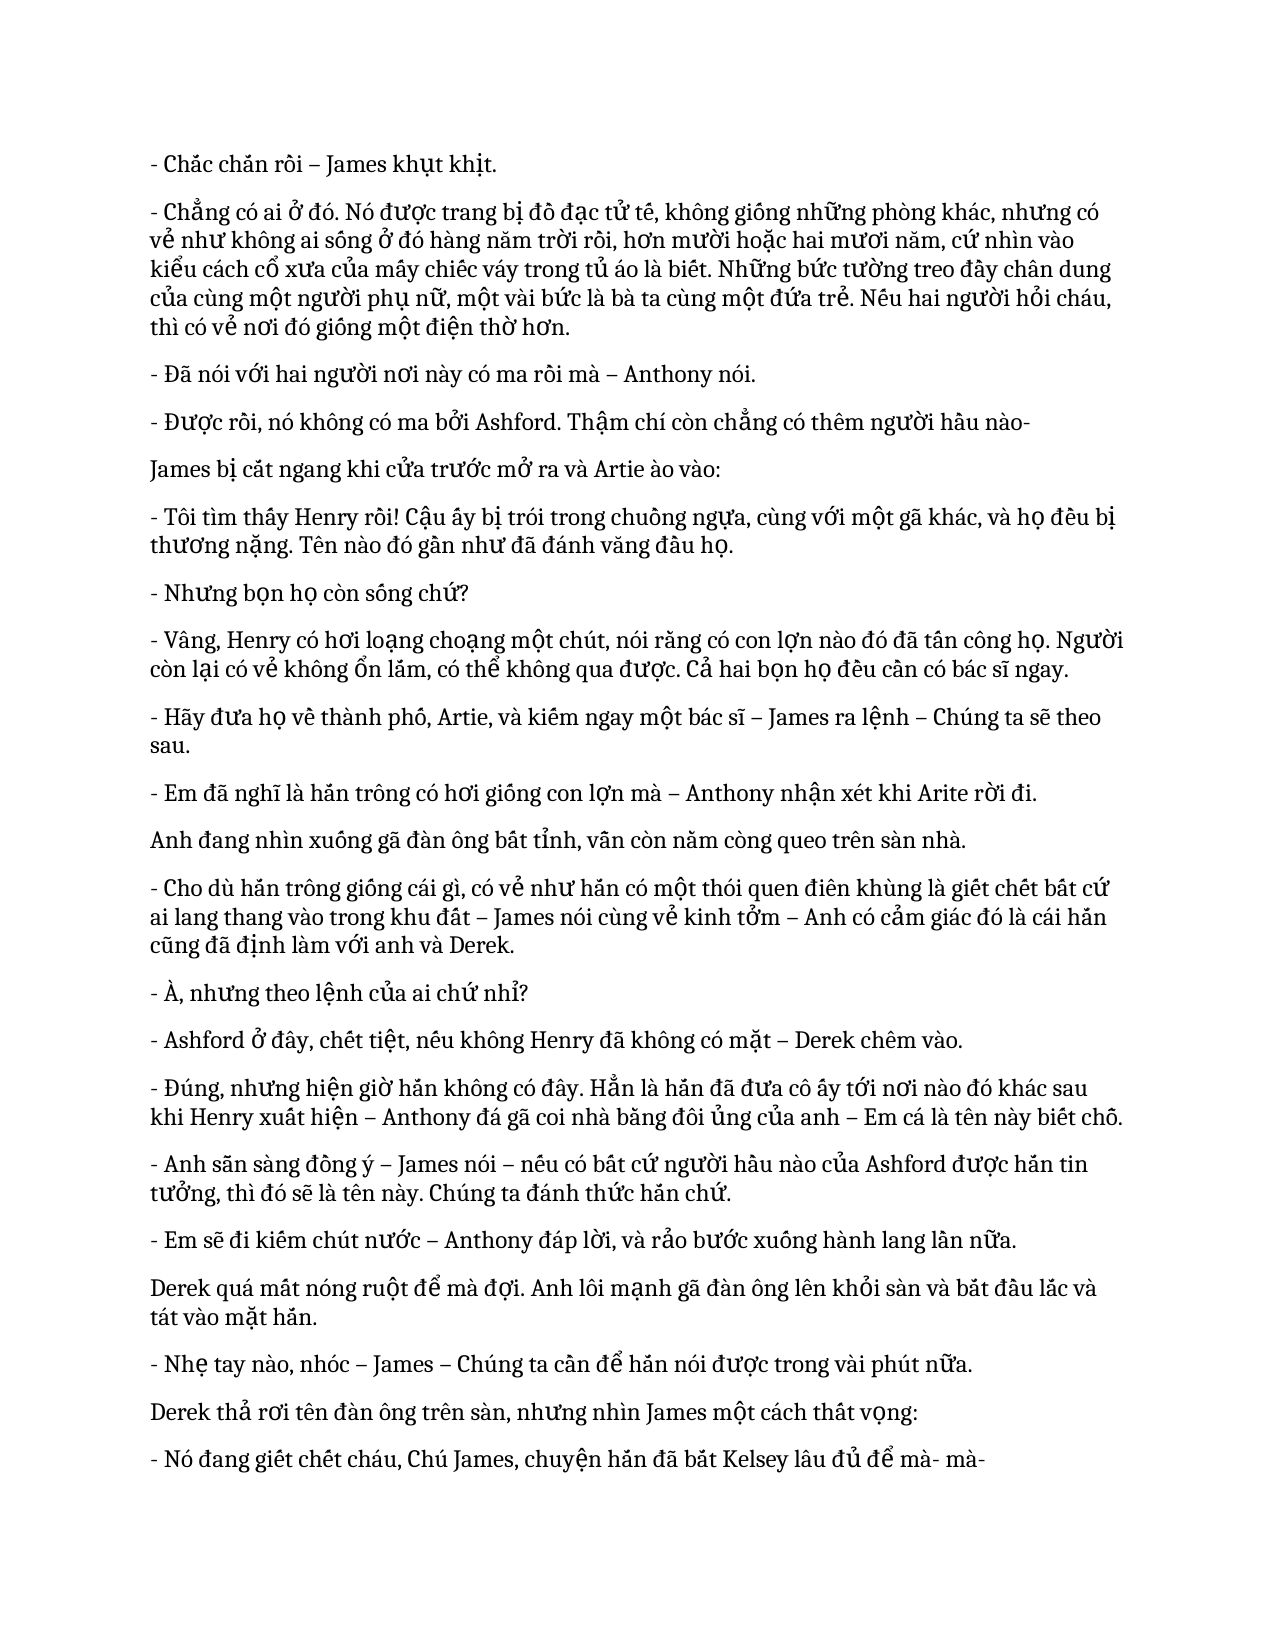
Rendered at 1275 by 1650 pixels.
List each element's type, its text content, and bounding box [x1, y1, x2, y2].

text - Em đã nghĩ là hắn trông có hơi giống con lợn mà – Anthony nhận xét khi Arite rời đi. [150, 779, 1125, 807]
text - Hãy đưa họ về thành phố, Artie, và kiếm ngay một bác sĩ – James ra lệnh – Chúng ta sẽ theo sau. [150, 702, 1125, 760]
text - Chắc chắn rồi – James khụt khịt. [150, 150, 1125, 179]
text Derek quá mất nóng ruột để mà đợi. Anh lôi mạnh gã đàn ông lên khỏi sàn và bắt đầu lắc và tát vào mặt hắn. [150, 1274, 1125, 1331]
text - Anh sẵn sàng đồng ý – James nói – nếu có bất cứ người hầu nào của Ashford được hắn tin tưởng, thì đó sẽ là tên này. Chúng ta đánh thức hắn chứ. [150, 1150, 1125, 1207]
text - Đã nói với hai người nơi này có ma rồi mà – Anthony nói. [150, 360, 1125, 389]
text - Ashford ở đây, chết tiệt, nếu không Henry đã không có mặt – Derek chêm vào. [150, 1026, 1125, 1055]
text - Nhưng bọn họ còn sống chứ? [150, 579, 1125, 607]
text - Em sẽ đi kiếm chút nước – Anthony đáp lời, và rảo bước xuống hành lang lần nữa. [150, 1226, 1125, 1255]
text - Vâng, Henry có hơi loạng choạng một chút, nói rằng có con lợn nào đó đã tấn công họ. Người còn lại có vẻ không ổn lắm, có thể không qua được. Cả hai bọn họ đều cần có bác sĩ ngay. [150, 626, 1125, 684]
text - Nhẹ tay nào, nhóc – James – Chúng ta cần để hắn nói được trong vài phút nữa. [150, 1350, 1125, 1379]
text - Tôi tìm thấy Henry rồi! Cậu ấy bị trói trong chuồng ngựa, cùng với một gã khác, và họ đều bị thương nặng. Tên nào đó gần như đã đánh văng đầu họ. [150, 502, 1125, 560]
text - Đúng, nhưng hiện giờ hắn không có đây. Hẳn là hắn đã đưa cô ấy tới nơi nào đó khác sau khi Henry xuất hiện – Anthony đá gã coi nhà bằng đôi ủng của anh – Em cá là tên này biết chỗ. [150, 1074, 1125, 1131]
text - Nó đang giết chết cháu, Chú James, chuyện hắn đã bắt Kelsey lâu đủ để mà- mà- [150, 1445, 1125, 1474]
text - Chẳng có ai ở đó. Nó được trang bị đồ đạc tử tế, không giống những phòng khác, nhưng có vẻ như không ai sống ở đó hàng năm trời rồi, hơn mười hoặc hai mươi năm, cứ nhìn vào kiểu cách cổ xưa của mấy chiếc váy trong tủ áo là biết. Những bức tường treo đầy chân dung của cùng một người phụ nữ, một vài bức là bà ta cùng một đứa trẻ. Nếu hai người hỏi cháu, thì có vẻ nơi đó giống một điện thờ hơn. [150, 197, 1125, 341]
text - Cho dù hắn trông giống cái gì, có vẻ như hắn có một thói quen điên khùng là giết chết bất cứ ai lang thang vào trong khu đất – James nói cùng vẻ kinh tởm – Anh có cảm giác đó là cái hắn cũng đã định làm với anh và Derek. [150, 874, 1125, 960]
text Derek thả rơi tên đàn ông trên sàn, nhưng nhìn James một cách thất vọng: [150, 1397, 1125, 1426]
text - Được rồi, nó không có ma bởi Ashford. Thậm chí còn chẳng có thêm người hầu nào- [150, 407, 1125, 436]
text James bị cắt ngang khi cửa trước mở ra và Artie ào vào: [150, 455, 1125, 484]
text - À, nhưng theo lệnh của ai chứ nhỉ? [150, 979, 1125, 1007]
text Anh đang nhìn xuống gã đàn ông bất tỉnh, vẫn còn nằm còng queo trên sàn nhà. [150, 826, 1125, 855]
